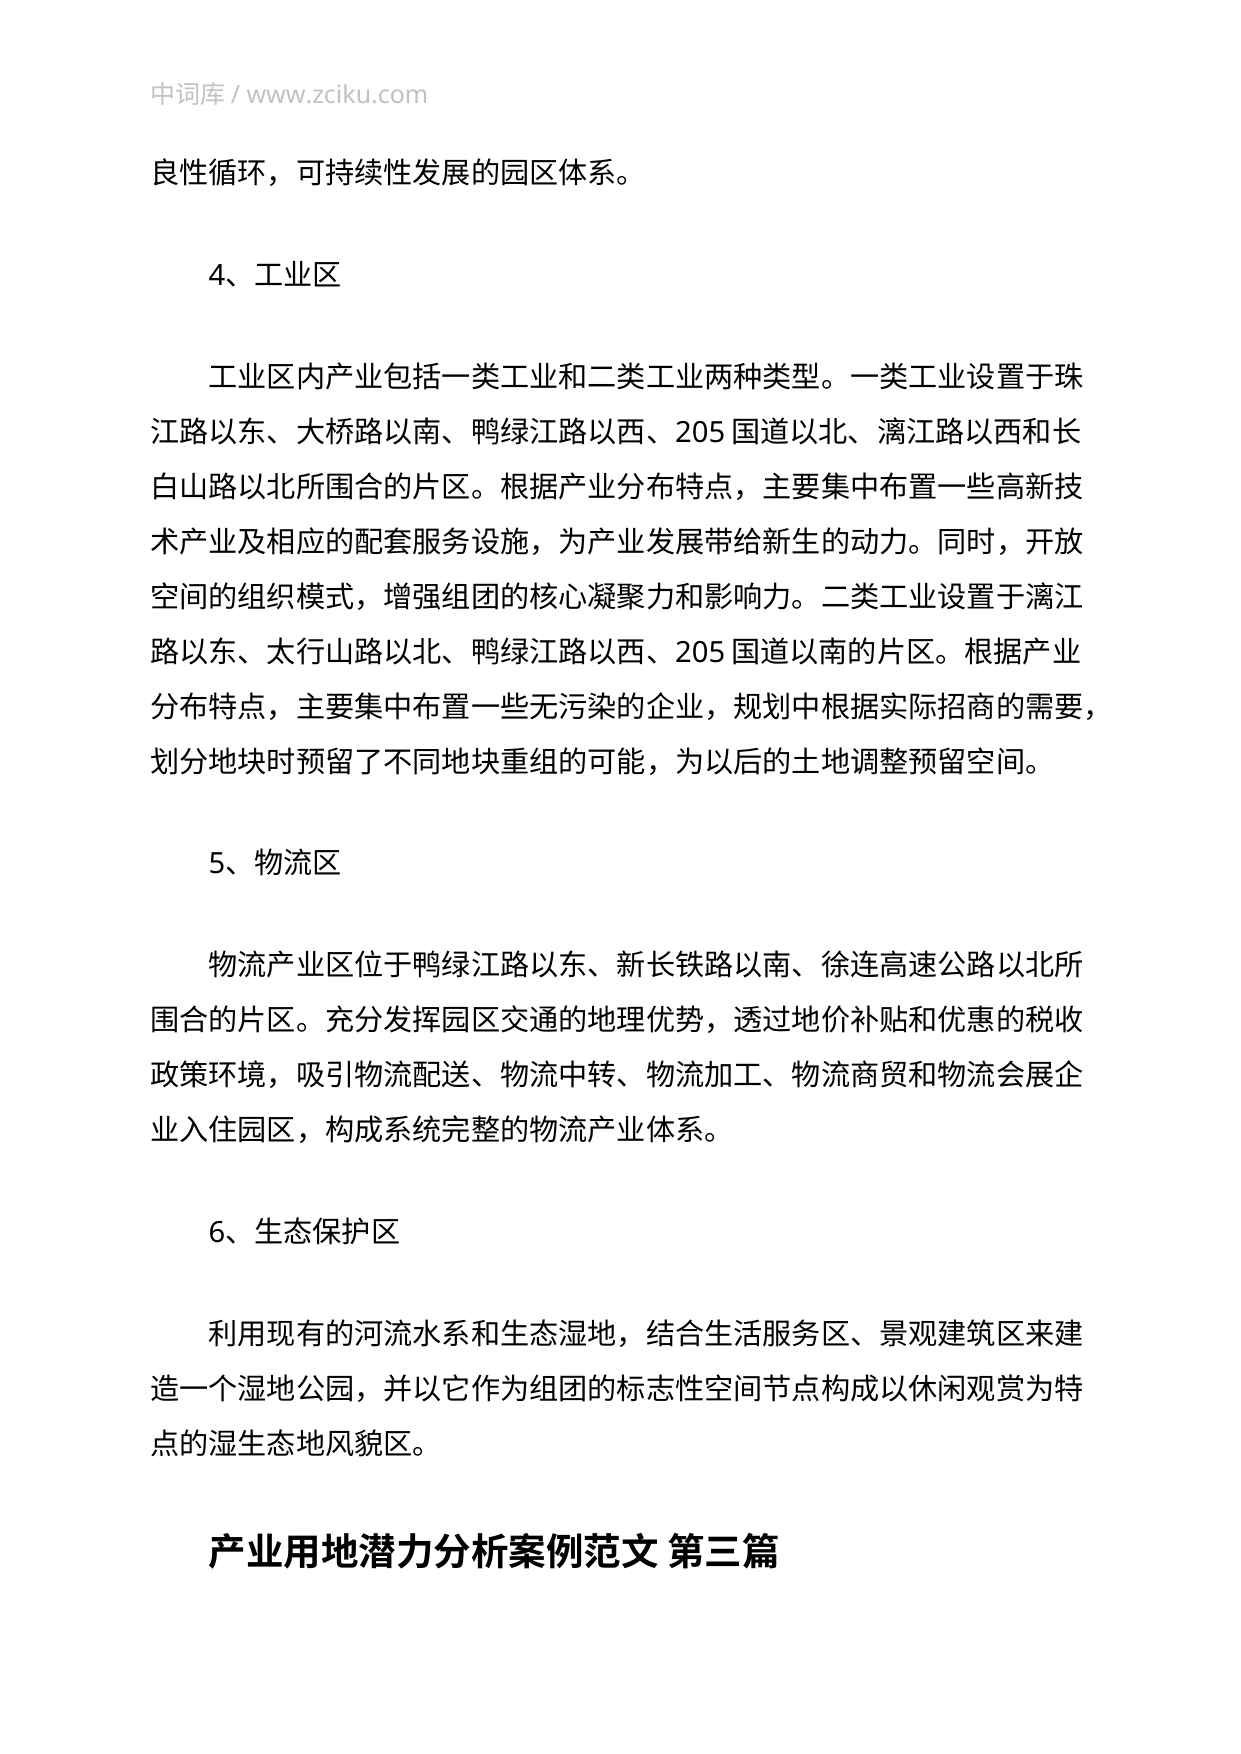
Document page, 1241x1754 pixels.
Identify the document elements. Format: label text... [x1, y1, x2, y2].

text 工业区内产业包括一类工业和二类工业两种类型。一类工业设置于珠江路以东、大桥路以南、鸭绿江路以西、205国道以北、漓江路以西和长白山路以北所围合的片区。根据产业分布特点，主要集中布置一些高新技术产业及相应的配套服务设施，为产业发展带给新生的动力。同时，开放空间的组织模式，增强组团的核心凝聚力和影响力。二类工业设置于漓江路以东、太行山路以北、鸭绿江路以西、205国道以南的片区。根据产业分布特点，主要集中布置一些无污染的企业，规划中根据实际招商的需要，划分地块时预留了不同地块重组的可能，为以后的土地调整预留空间。 [150, 354, 1090, 781]
text 5、物流区 [150, 840, 1090, 882]
text 产业用地潜力分析案例范文 第三篇 [150, 1522, 1090, 1576]
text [150, 150, 1090, 192]
text 物流产业区位于鸭绿江路以东、新长铁路以南、徐连高速公路以北所围合的片区。充分发挥园区交通的地理优势，透过地价补贴和优惠的税收政策环境，吸引物流配送、物流中转、物流加工、物流商贸和物流会展企业入住园区，构成系统完整的物流产业体系。 [150, 942, 1090, 1149]
text 6、生态保护区 [150, 1208, 1090, 1251]
text 利用现有的河流水系和生态湿地，结合生活服务区、景观建筑区来建造一个湿地公园，并以它作为组团的标志性空间节点构成以休闲观赏为特点的湿生态地风貌区。 [150, 1310, 1090, 1462]
text 4、工业区 [150, 252, 1090, 294]
